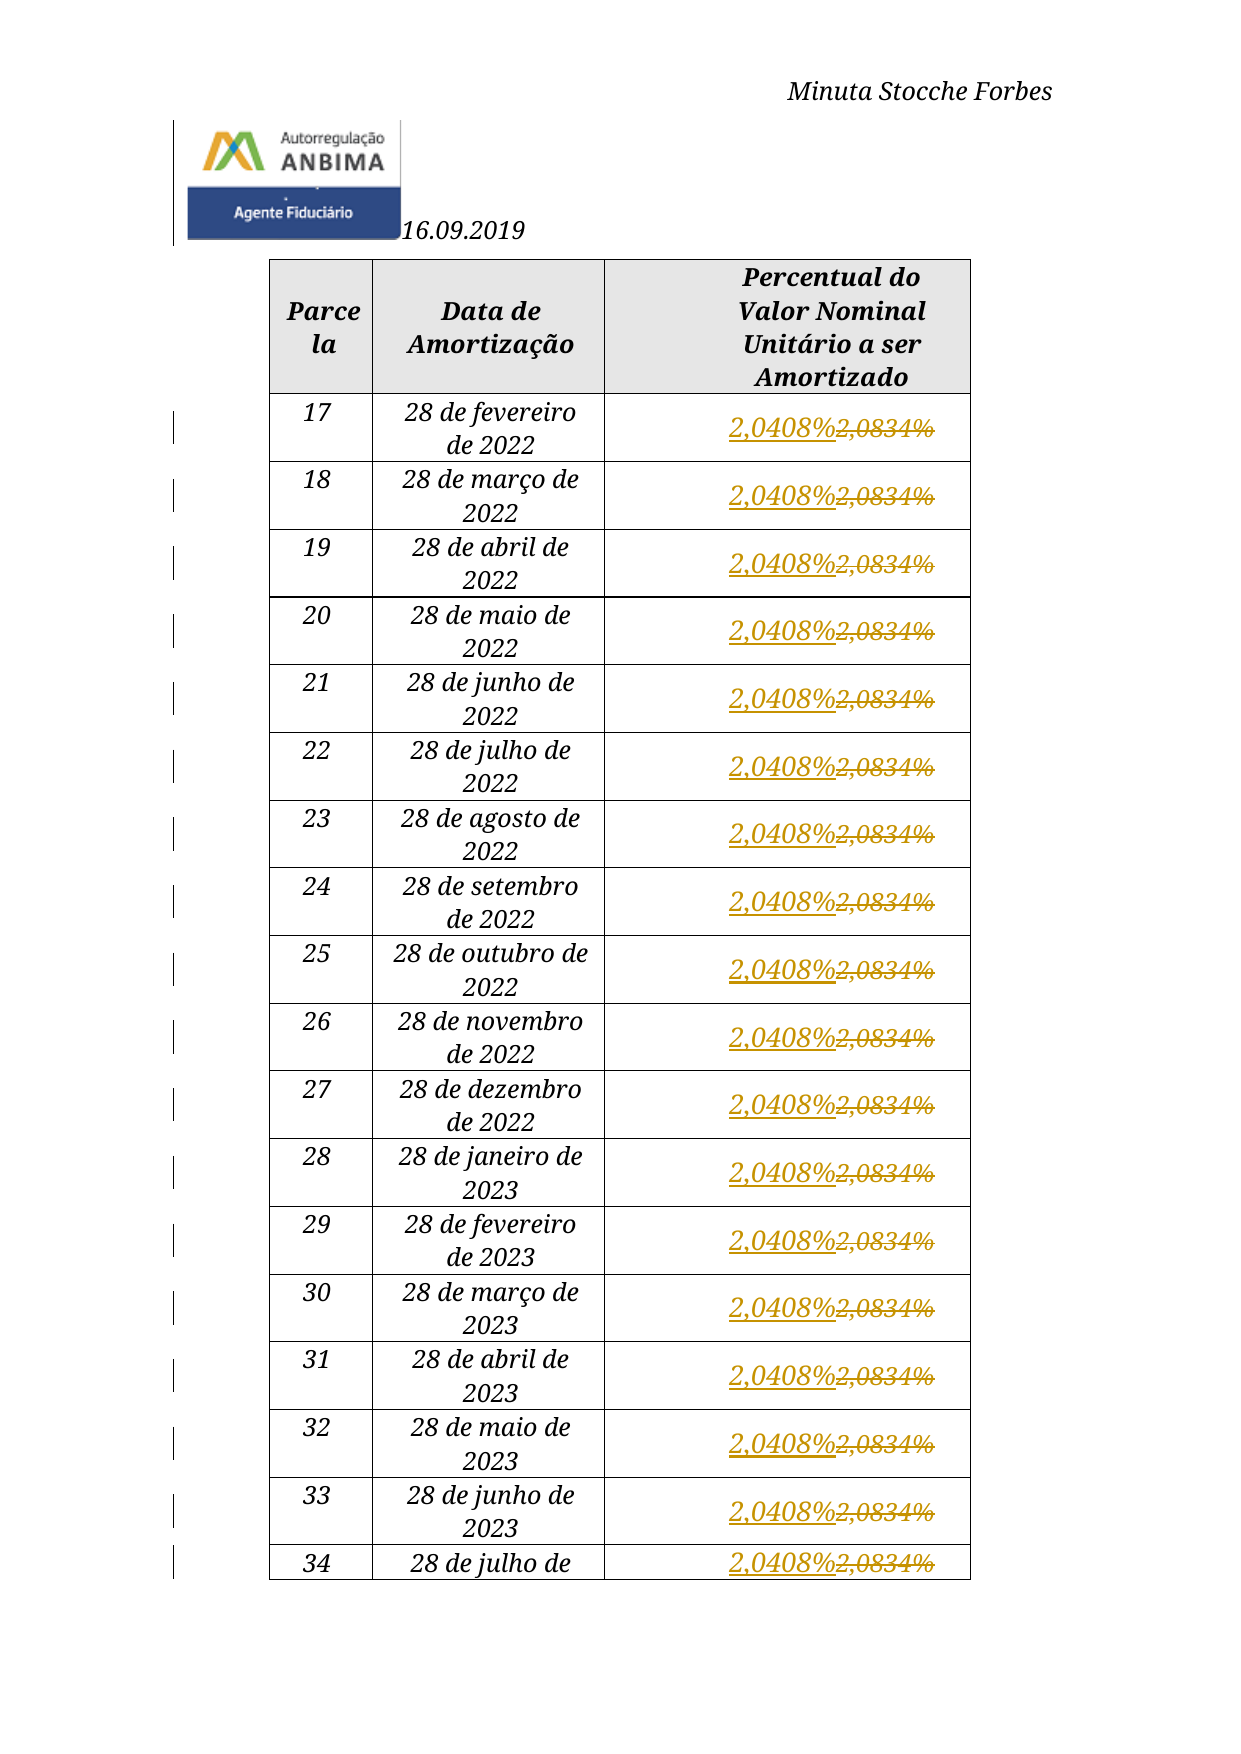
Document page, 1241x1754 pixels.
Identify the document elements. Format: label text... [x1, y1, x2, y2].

table_cell 28 [270, 1139, 372, 1206]
table_cell 17 [270, 394, 372, 461]
table_cell 28 de julho de 2023 [373, 1545, 604, 1579]
table_cell 28 de março de 2023 [373, 1275, 604, 1341]
table_cell [605, 1139, 970, 1206]
table_cell [605, 1410, 970, 1477]
table_cell 28 de dezembro de 2022 [373, 1071, 604, 1138]
table_cell [605, 1342, 970, 1409]
table_cell [605, 1545, 970, 1579]
table_cell 20 [270, 598, 372, 664]
table_cell [605, 1071, 970, 1138]
table_cell [605, 1275, 970, 1341]
table_cell 31 [270, 1342, 372, 1409]
table_cell 28 de junho de 2023 [373, 1478, 604, 1544]
table_cell 25 [270, 936, 372, 1003]
table_cell 29 [270, 1207, 372, 1273]
table_cell [605, 462, 970, 529]
table_cell 28 de outubro de 2022 [373, 936, 604, 1003]
table_cell 32 [270, 1410, 372, 1477]
table_header Data de Amortização [373, 260, 604, 393]
table_cell [605, 868, 970, 935]
table_header Parcela [270, 260, 372, 393]
table_cell 28 de abril de 2023 [373, 1342, 604, 1409]
table_cell 28 de agosto de 2022 [373, 801, 604, 867]
table_cell [605, 530, 970, 596]
table_cell 28 de fevereiro de 2022 [373, 394, 604, 461]
table_cell 28 de setembro de 2022 [373, 868, 604, 935]
table_cell [605, 665, 970, 732]
table_cell 28 de janeiro de 2023 [373, 1139, 604, 1206]
table_cell 28 de maio de 2023 [373, 1410, 604, 1477]
table_cell [605, 1478, 970, 1544]
table_cell [605, 936, 970, 1003]
table_cell 28 de julho de 2022 [373, 733, 604, 799]
table_cell [605, 801, 970, 867]
table_cell 26 [270, 1004, 372, 1070]
table_cell 27 [270, 1071, 372, 1138]
table_cell 23 [270, 801, 372, 867]
table_cell 24 [270, 868, 372, 935]
table_cell 28 de abril de 2022 [373, 530, 604, 596]
table_cell [605, 598, 970, 664]
table_cell [605, 733, 970, 799]
table_cell 28 de novembro de 2022 [373, 1004, 604, 1070]
table_cell 18 [270, 462, 372, 529]
table_cell 34 [270, 1545, 372, 1579]
table_cell 19 [270, 530, 372, 596]
table_cell 21 [270, 665, 372, 732]
table_header Percentual do Valor Nominal Unitário a ser Amortizado [605, 260, 970, 393]
table_cell 28 de maio de 2022 [373, 598, 604, 664]
table_cell [605, 394, 970, 461]
table_cell [605, 1004, 970, 1070]
picture [187, 120, 402, 240]
table_cell 28 de junho de 2022 [373, 665, 604, 732]
table_cell [605, 1207, 970, 1273]
table_cell 30 [270, 1275, 372, 1341]
table_cell 28 de fevereiro de 2023 [373, 1207, 604, 1273]
table_cell 22 [270, 733, 372, 799]
table_cell 28 de março de 2022 [373, 462, 604, 529]
table_cell 33 [270, 1478, 372, 1544]
